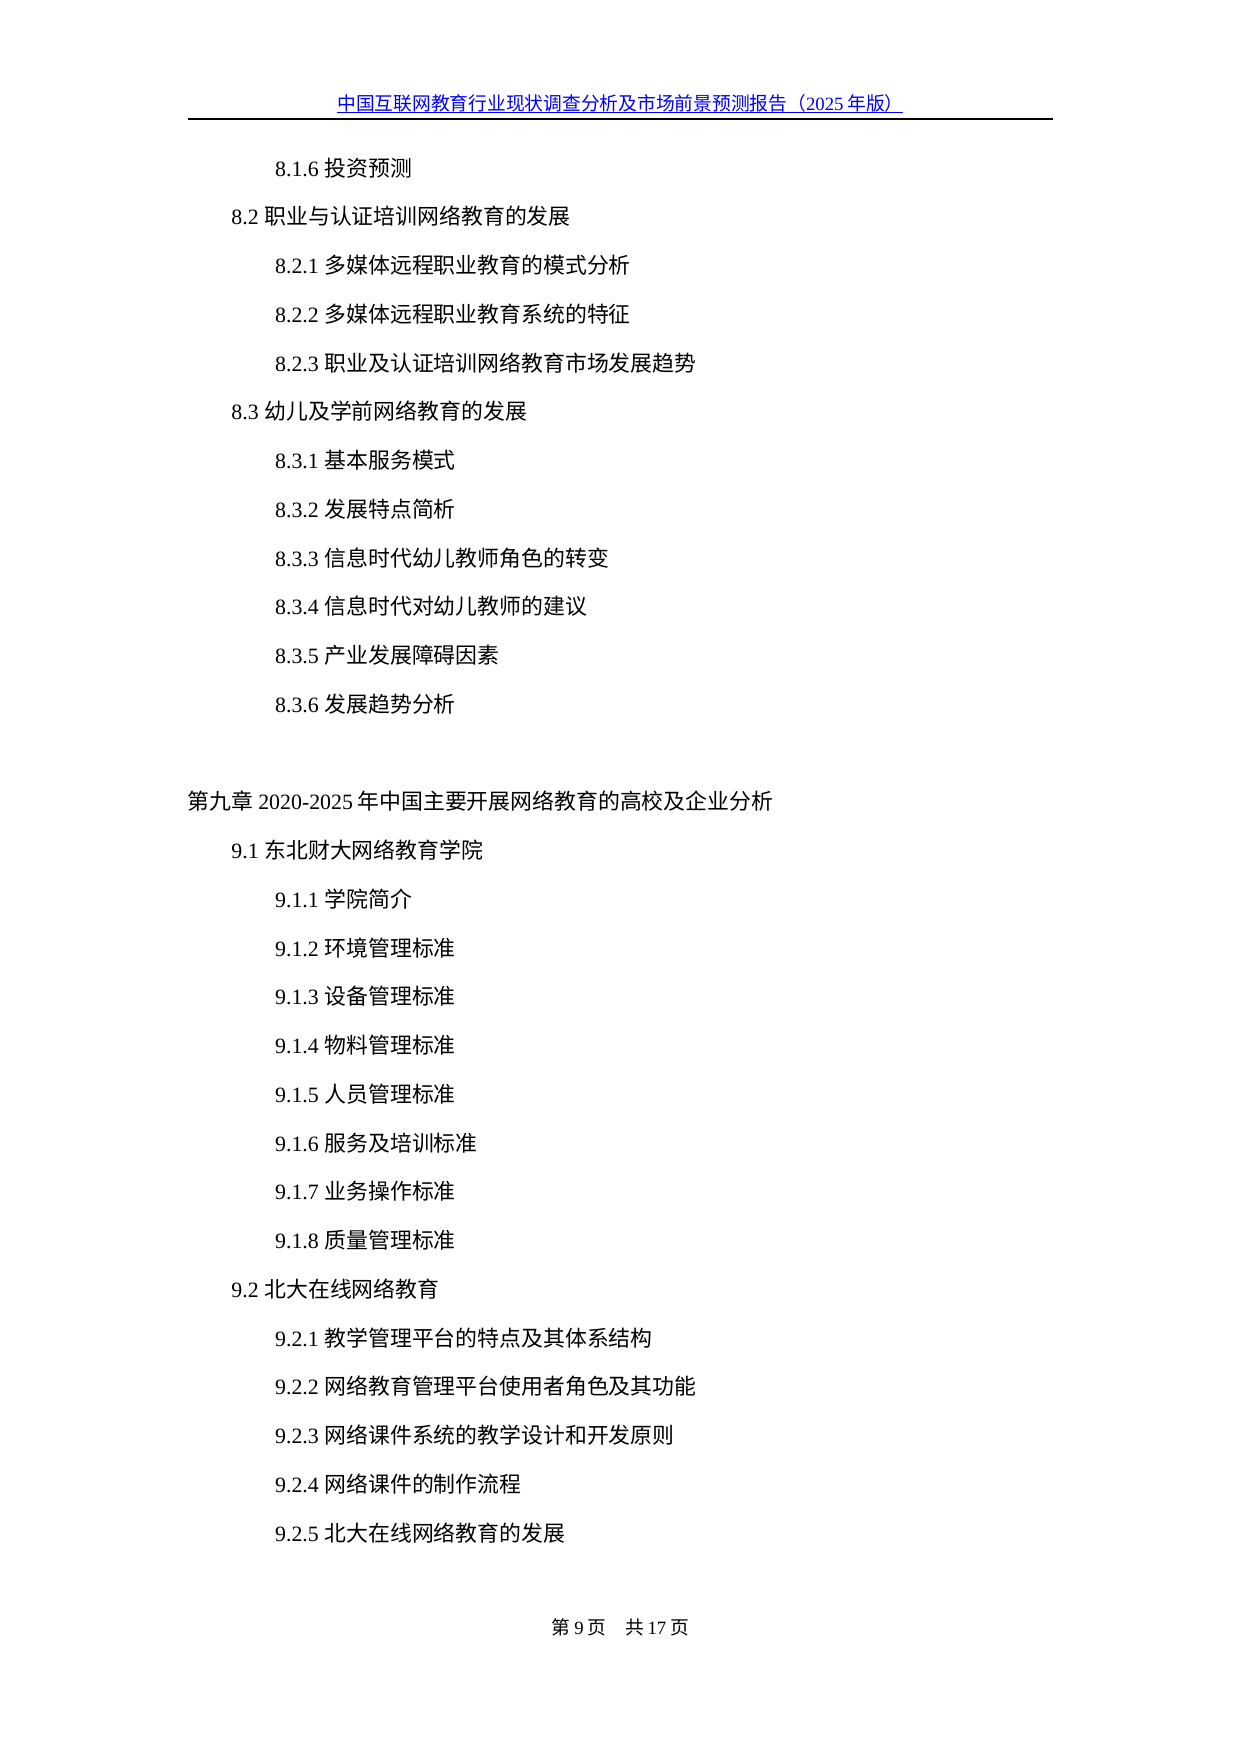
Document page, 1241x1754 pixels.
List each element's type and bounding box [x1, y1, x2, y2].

text [187, 150, 1053, 1548]
